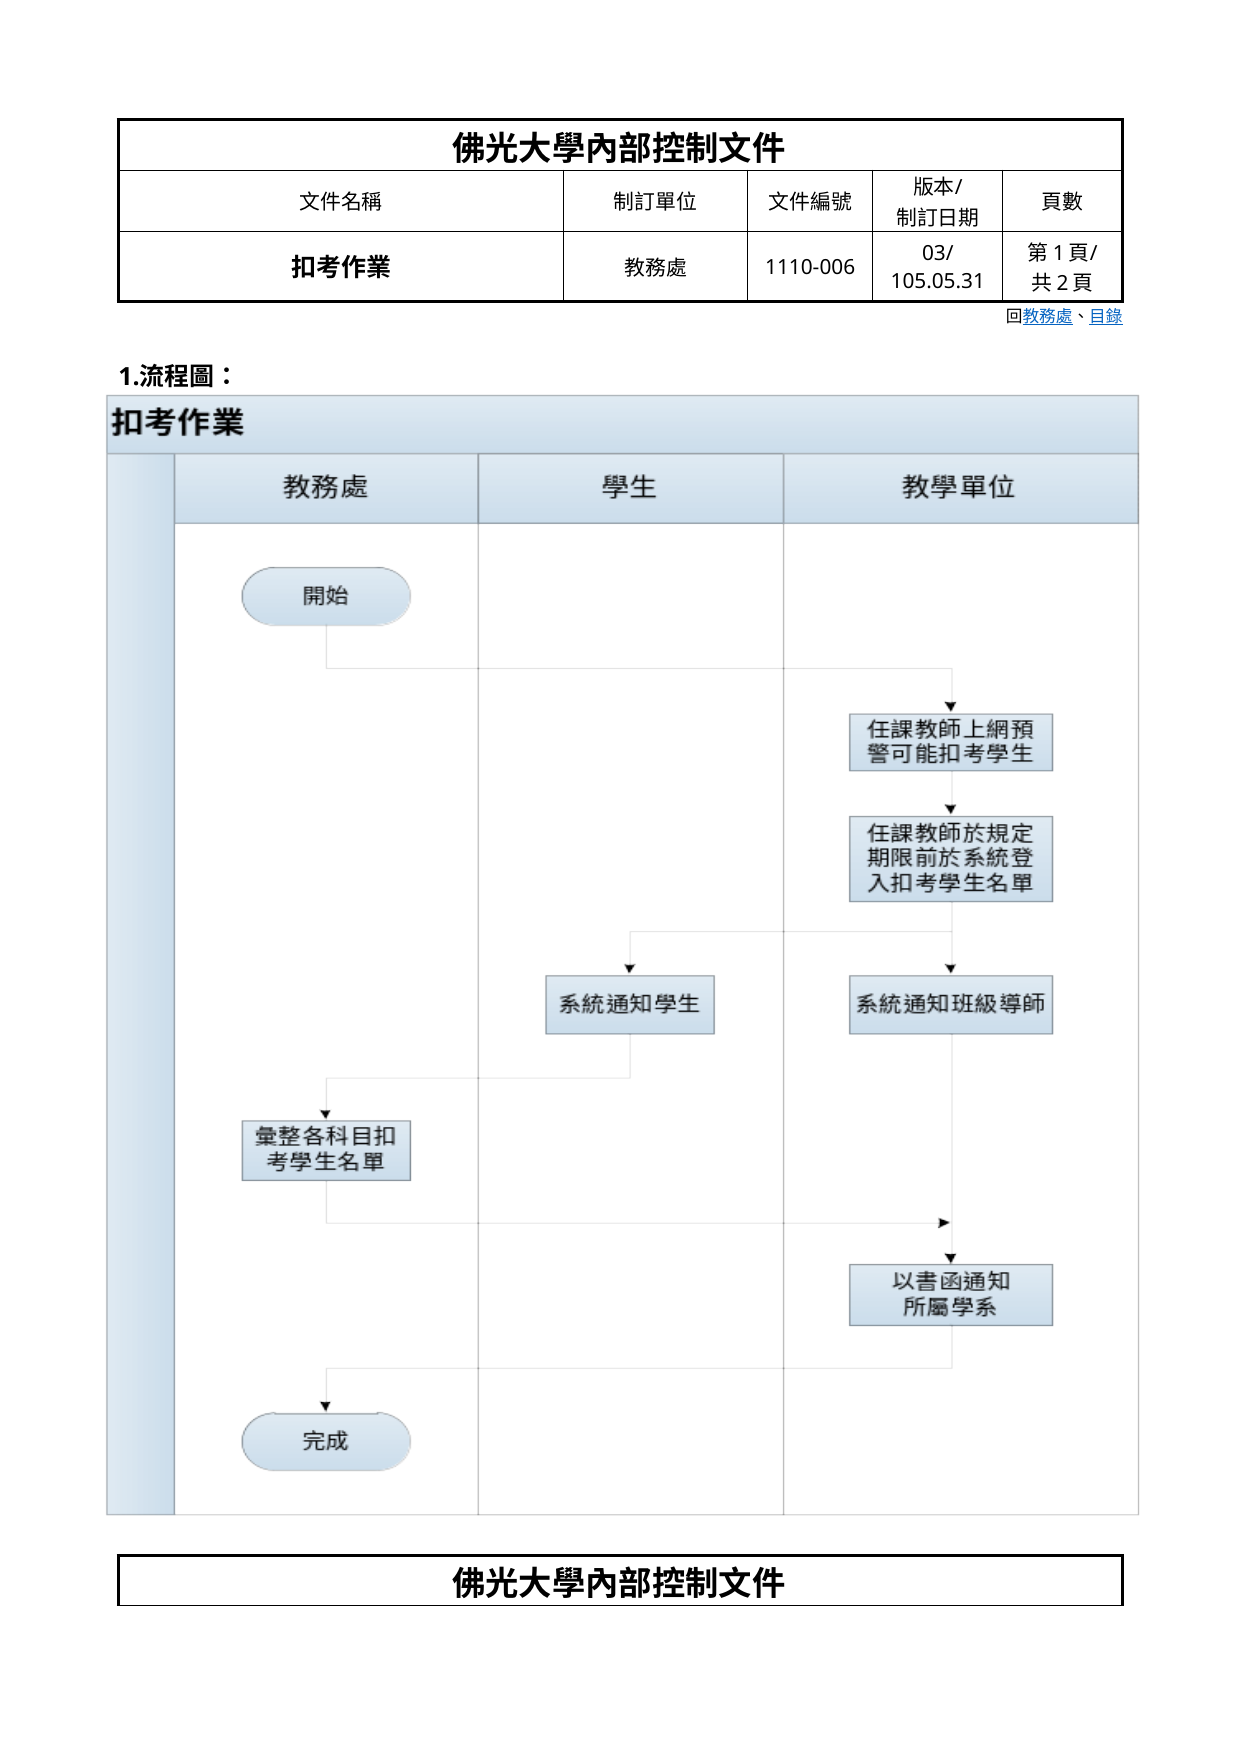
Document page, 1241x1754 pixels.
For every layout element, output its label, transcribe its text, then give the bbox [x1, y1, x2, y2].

table_cell 03/ 105.05.31 [873, 232, 1002, 300]
table_cell 文件編號 [748, 171, 872, 231]
table_cell 扣考作業 [120, 232, 563, 300]
text 1.流程圖： [118, 357, 1119, 393]
table_cell 第1頁/ 共2頁 [1003, 232, 1121, 300]
table_cell 制訂單位 [564, 171, 747, 231]
table_cell 版本/ 制訂日期 [873, 171, 1002, 231]
table_cell 頁數 [1003, 171, 1121, 231]
table_cell 文件名稱 [120, 171, 563, 231]
text 回教務處、目錄 [118, 303, 1122, 327]
table_header 佛光大學內部控制文件 [120, 1557, 1121, 1605]
table_cell 教務處 [564, 232, 747, 300]
table_cell 1110-006 [748, 232, 872, 300]
table_header 佛光大學內部控制文件 [120, 121, 1121, 169]
